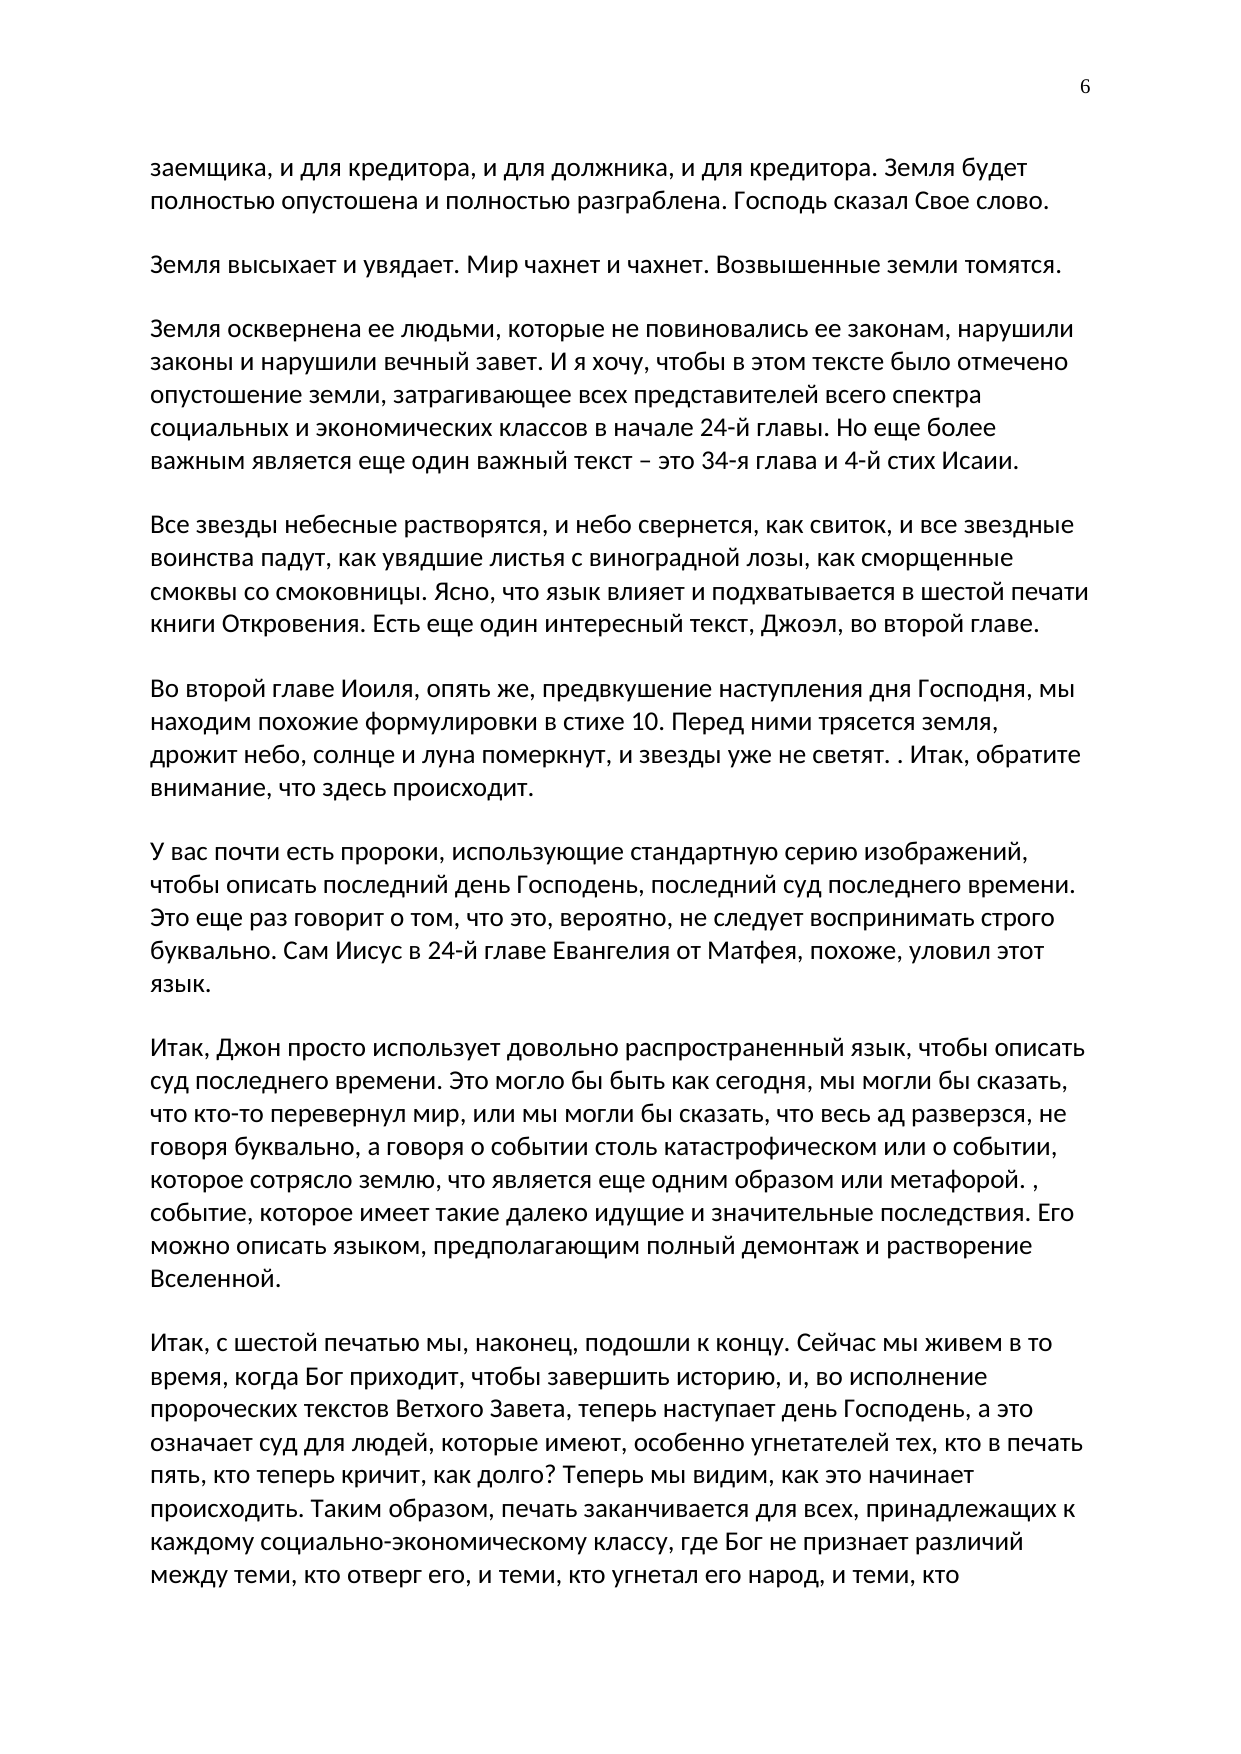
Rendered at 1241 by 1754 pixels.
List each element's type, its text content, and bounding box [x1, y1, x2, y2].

text Земля осквернена ее людьми, которые не повиновались ее законам, нарушили законы и нарушили вечный завет. И я хочу, чтобы в этом тексте было отмечено опустошение земли, затрагивающее всех представителей всего спектра социальных и экономических классов в начале 24-й главы. Но еще более важным является еще один важный текст – это 34-я глава и 4-й стих Исаии. [150, 311, 1090, 476]
text Итак, Джон просто использует довольно распространенный язык, чтобы описать суд последнего времени. Это могло бы быть как сегодня, мы могли бы сказать, что кто-то перевернул мир, или мы могли бы сказать, что весь ад разверзся, не говоря буквально, а говоря о событии столь катастрофическом или о событии, которое сотрясло землю, что является еще одним образом или метафорой. , событие, которое имеет такие далеко идущие и значительные последствия. Его можно описать языком, предполагающим полный демонтаж и растворение Вселенной. [150, 1030, 1090, 1294]
text У вас почти есть пророки, использующие стандартную серию изображений, чтобы описать последний день Господень, последний суд последнего времени. Это еще раз говорит о том, что это, вероятно, не следует воспринимать строго буквально. Сам Иисус в 24-й главе Евангелия от Матфея, похоже, уловил этот язык. [150, 834, 1090, 999]
text Земля высыхает и увядает. Мир чахнет и чахнет. Возвышенные земли томятся. [150, 247, 1090, 280]
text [150, 1326, 1090, 1590]
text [150, 150, 1090, 216]
text Во второй главе Иоиля, опять же, предвкушение наступления дня Господня, мы находим похожие формулировки в стихе 10. Перед ними трясется земля, дрожит небо, солнце и луна померкнут, и звезды уже не светят. . Итак, обратите внимание, что здесь происходит. [150, 671, 1090, 803]
text Все звезды небесные растворятся, и небо свернется, как свиток, и все звездные воинства падут, как увядшие листья с виноградной лозы, как сморщенные смоквы со смоковницы. Ясно, что язык влияет и подхватывается в шестой печати книги Откровения. Есть еще один интересный текст, Джоэл, во второй главе. [150, 508, 1090, 640]
